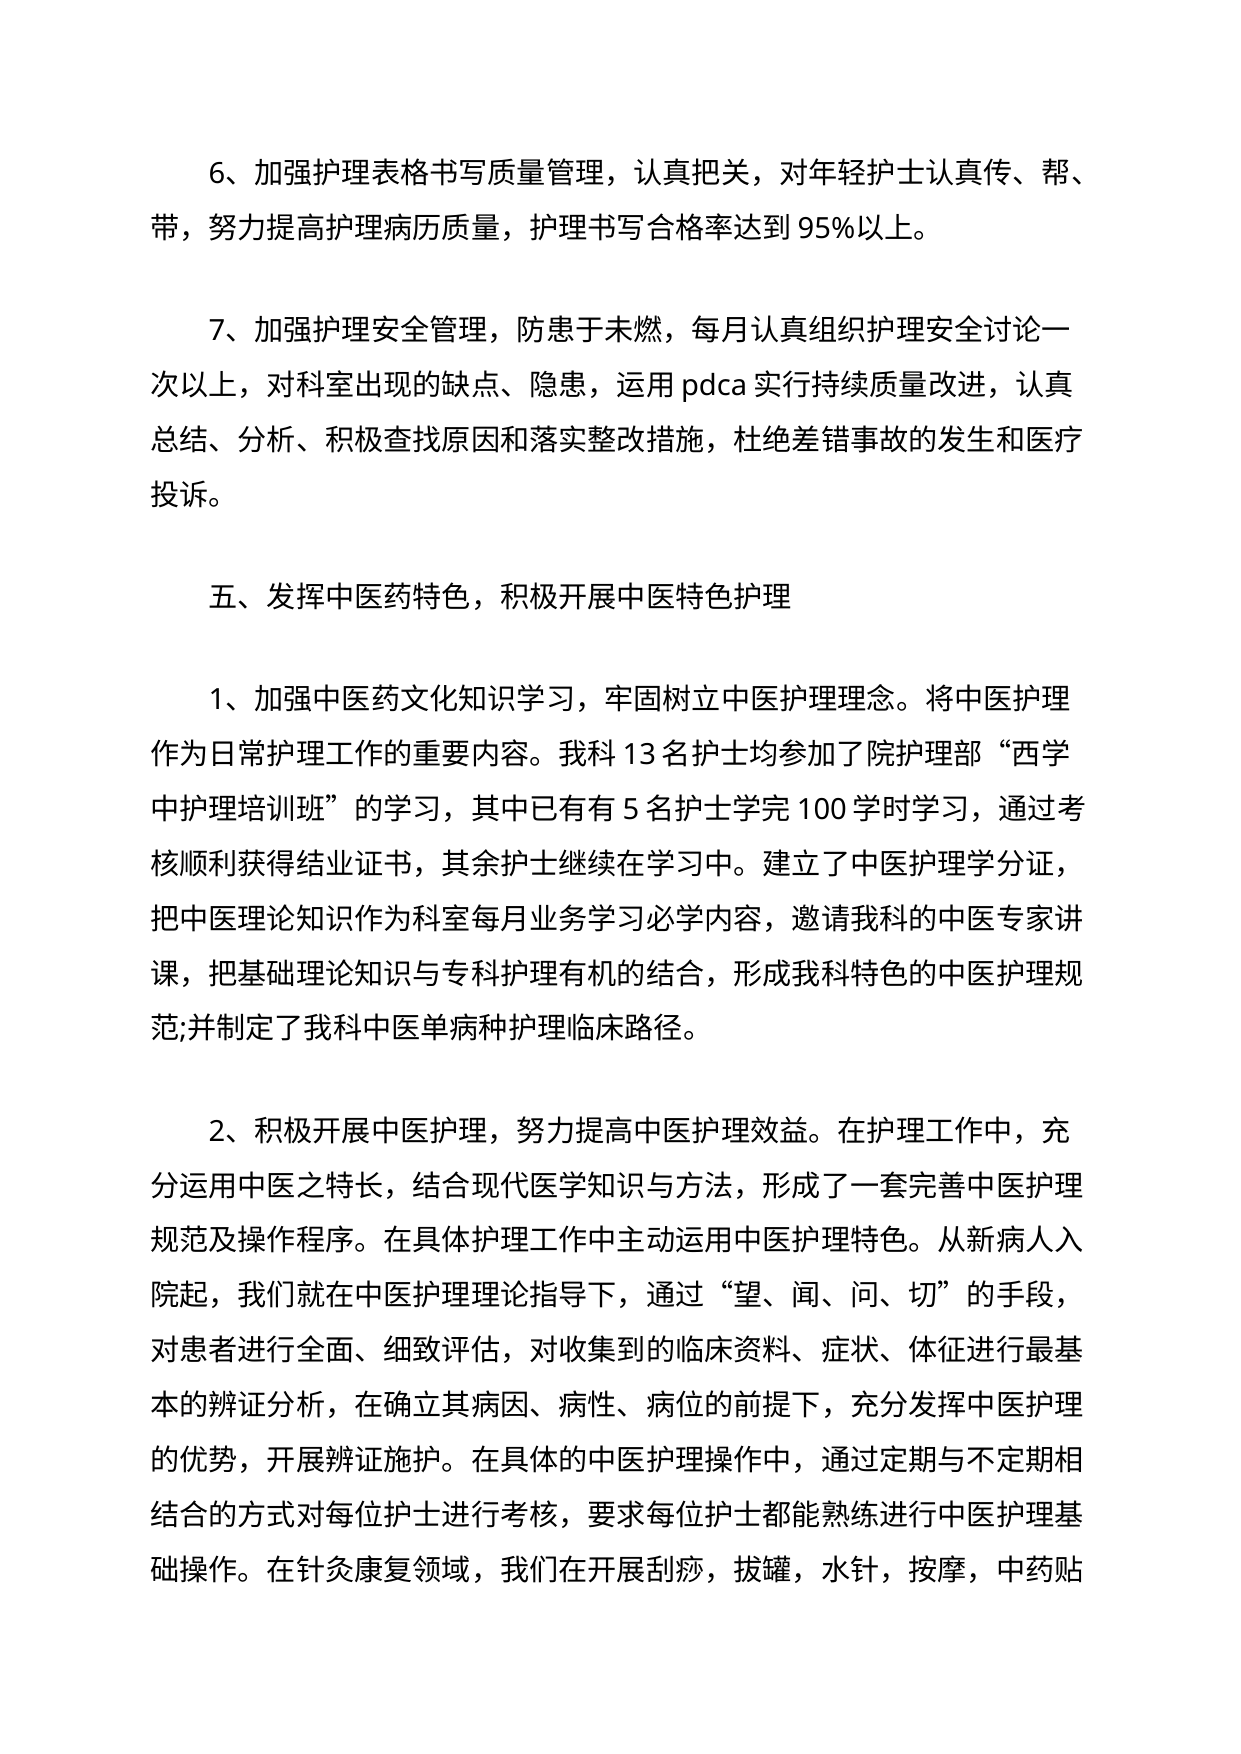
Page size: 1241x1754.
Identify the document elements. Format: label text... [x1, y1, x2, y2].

text 1、加强中医药文化知识学习，牢固树立中医护理理念。将中医护理作为日常护理工作的重要内容。我科13名护士均参加了院护理部“西学中护理培训班”的学习，其中已有有5名护士学完100学时学习，通过考核顺利获得结业证书，其余护士继续在学习中。建立了中医护理学分证，把中医理论知识作为科室每月业务学习必学内容，邀请我科的中医专家讲课，把基础理论知识与专科护理有机的结合，形成我科特色的中医护理规范;并制定了我科中医单病种护理临床路径。 [150, 675, 1090, 1047]
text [150, 1107, 1090, 1589]
text 6、加强护理表格书写质量管理，认真把关，对年轻护士认真传、帮、带，努力提高护理病历质量，护理书写合格率达到95%以上。 [150, 150, 1090, 247]
text 7、加强护理安全管理，防患于未燃，每月认真组织护理安全讨论一次以上，对科室出现的缺点、隐患，运用pdca实行持续质量改进，认真总结、分析、积极查找原因和落实整改措施，杜绝差错事故的发生和医疗投诉。 [150, 307, 1090, 514]
text 五、发挥中医药特色，积极开展中医特色护理 [150, 574, 1090, 616]
